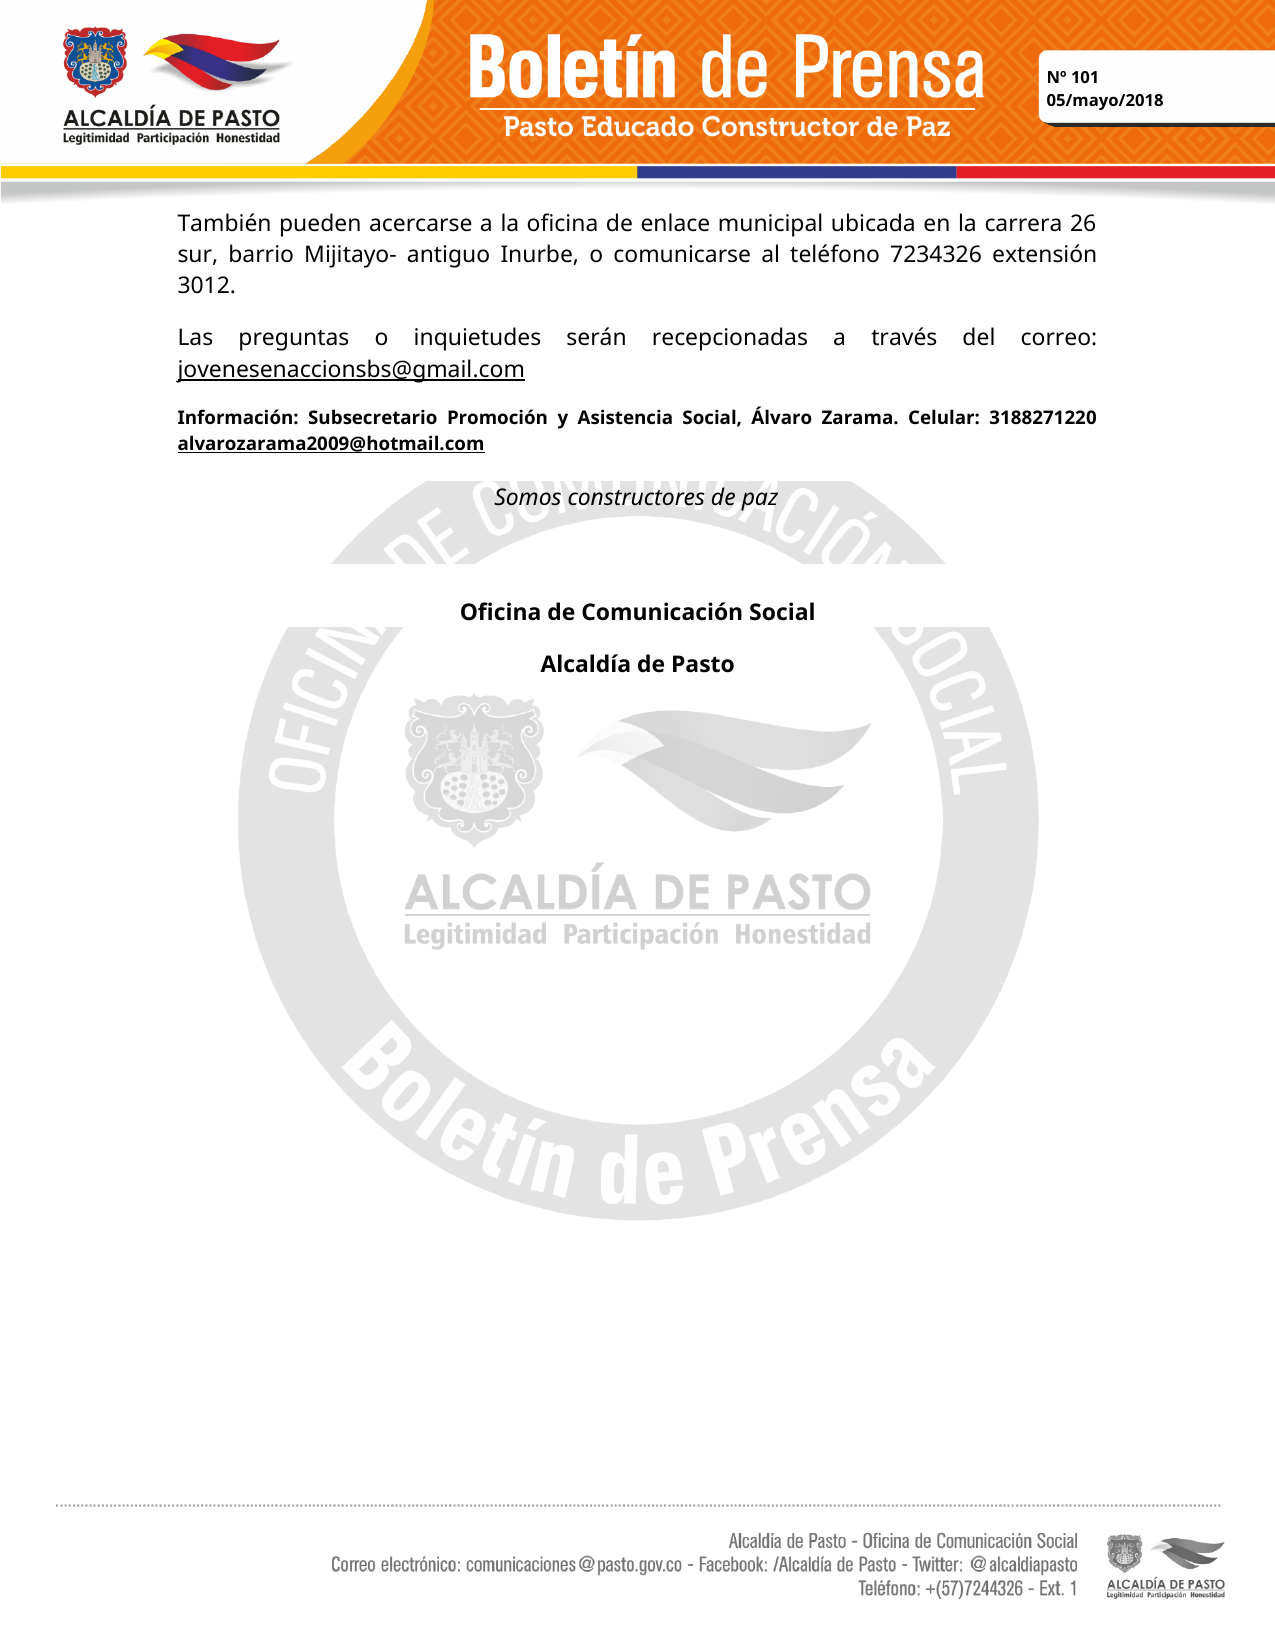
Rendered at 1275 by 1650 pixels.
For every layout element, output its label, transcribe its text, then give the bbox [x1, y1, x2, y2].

text Las preguntas o inquietudes serán recepcionadas a través del correo: jovenesenaccionsbs@gmail.com [177, 321, 1098, 384]
text Alcaldía de Pasto [177, 648, 1098, 679]
text Somos constructores de paz [177, 481, 1098, 512]
text Información: Subsecretario Promoción y Asistencia Social, Álvaro Zarama. Celular: 3188271220 alvarozarama2009@hotmail.com [177, 405, 1098, 456]
picture [0, 0, 1275, 1645]
text Oficina de Comunicación Social [177, 596, 1098, 627]
text También pueden acercarse a la oficina de enlace municipal ubicada en la carrera 26 sur, barrio Mijitayo- antiguo Inurbe, o comunicarse al teléfono 7234326 extensión 3012. [177, 207, 1098, 301]
